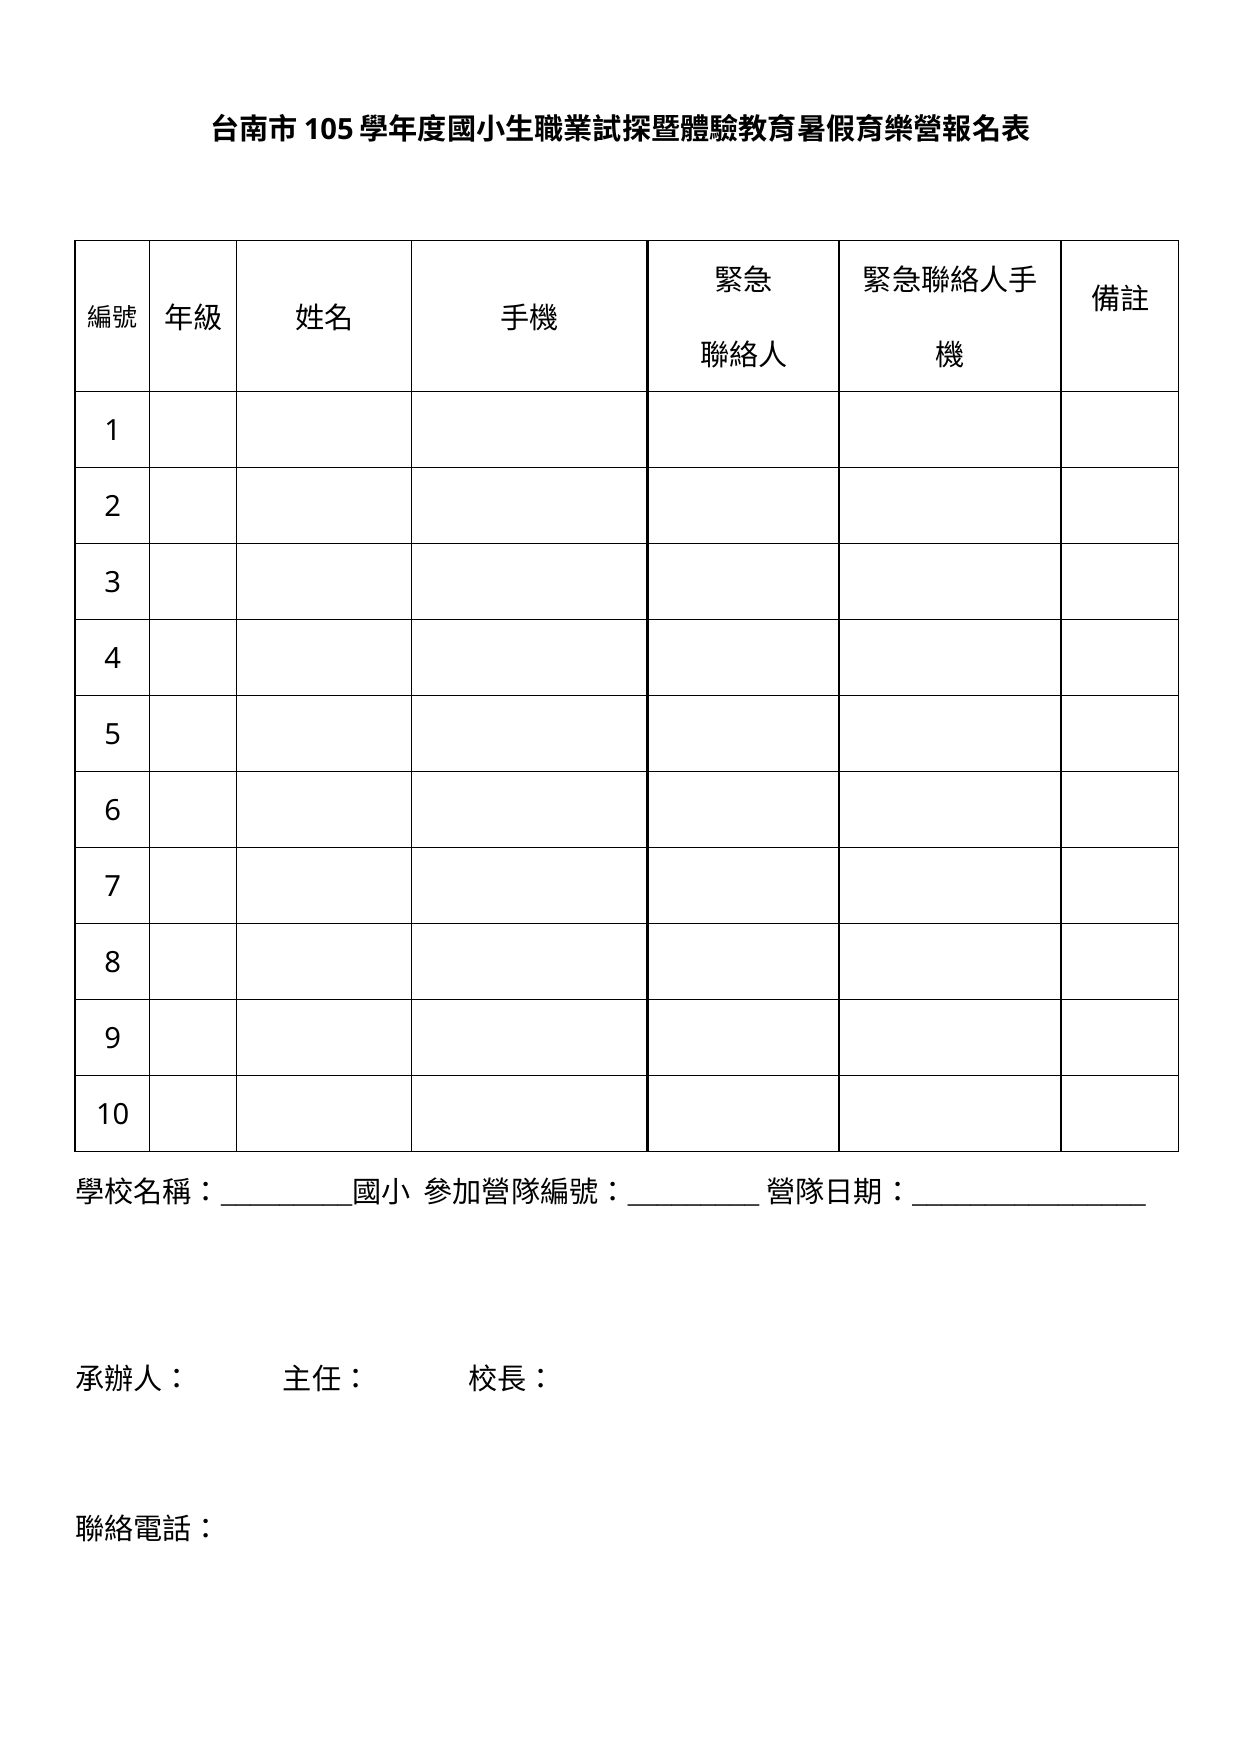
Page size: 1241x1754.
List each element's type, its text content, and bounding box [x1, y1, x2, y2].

text 聯絡電話： [75, 1489, 1165, 1564]
table_cell 1 [76, 392, 149, 467]
table_cell [649, 468, 838, 543]
table_cell [1062, 924, 1178, 999]
table_cell [1062, 772, 1178, 847]
table_cell [840, 1000, 1060, 1075]
table_cell [840, 772, 1060, 847]
table_cell [150, 544, 236, 619]
table_cell [237, 924, 411, 999]
table_cell [412, 772, 646, 847]
table_cell [150, 468, 236, 543]
table_cell [649, 772, 838, 847]
table_cell [840, 848, 1060, 923]
table_cell [412, 544, 646, 619]
table_cell [840, 468, 1060, 543]
text 學校名稱：_________國小 參加營隊編號：_________ 營隊日期：________________ [75, 1152, 1165, 1227]
table_header 備註 [1062, 241, 1178, 391]
table_cell [150, 772, 236, 847]
table_cell 8 [76, 924, 149, 999]
table_cell [412, 620, 646, 695]
table_cell [1062, 544, 1178, 619]
table_cell [150, 1000, 236, 1075]
table_cell 5 [76, 696, 149, 771]
table_cell [150, 392, 236, 467]
table_cell [840, 1076, 1060, 1151]
text 承辦人： 主任： 校長： [75, 1339, 1165, 1414]
table_cell [237, 1000, 411, 1075]
table_cell [1062, 468, 1178, 543]
table_header 緊急聯絡人手機 [840, 241, 1060, 391]
table_cell [150, 848, 236, 923]
table_header 姓名 [237, 241, 411, 391]
table_cell [649, 1076, 838, 1151]
table_cell [649, 1000, 838, 1075]
table_cell [237, 848, 411, 923]
table_cell [840, 392, 1060, 467]
table_cell [150, 696, 236, 771]
table_cell [1062, 620, 1178, 695]
table_cell [412, 696, 646, 771]
table_header 手機 [412, 241, 646, 391]
table_header 編號 [76, 241, 149, 391]
table_cell [412, 1076, 646, 1151]
table_cell [412, 468, 646, 543]
table_cell [649, 544, 838, 619]
table_cell 3 [76, 544, 149, 619]
table_cell [649, 848, 838, 923]
table_cell 7 [76, 848, 149, 923]
table_cell [237, 772, 411, 847]
table_cell [237, 696, 411, 771]
table_cell [1062, 1076, 1178, 1151]
table_cell [840, 924, 1060, 999]
table_cell [150, 620, 236, 695]
table_cell [237, 468, 411, 543]
table_cell [412, 1000, 646, 1075]
table_cell [237, 620, 411, 695]
table_cell [649, 924, 838, 999]
table_cell [150, 924, 236, 999]
table_header 年級 [150, 241, 236, 391]
table_cell [649, 620, 838, 695]
text 台南市105學年度國小生職業試探暨體驗教育暑假育樂營報名表 [75, 89, 1165, 164]
table_cell 10 [76, 1076, 149, 1151]
table_cell [649, 696, 838, 771]
table_header 緊急 聯絡人 [649, 241, 838, 391]
table_cell [1062, 696, 1178, 771]
table_cell [649, 392, 838, 467]
table_cell 2 [76, 468, 149, 543]
table_cell [412, 392, 646, 467]
table_cell [840, 544, 1060, 619]
table_cell 6 [76, 772, 149, 847]
table_cell [1062, 848, 1178, 923]
table_cell 9 [76, 1000, 149, 1075]
table_cell [412, 924, 646, 999]
table_cell [412, 848, 646, 923]
table_cell [237, 1076, 411, 1151]
table_cell [237, 544, 411, 619]
table_cell [840, 696, 1060, 771]
table_cell 4 [76, 620, 149, 695]
table_cell [1062, 1000, 1178, 1075]
table_cell [237, 392, 411, 467]
table_cell [840, 620, 1060, 695]
table_cell [150, 1076, 236, 1151]
table_cell [1062, 392, 1178, 467]
